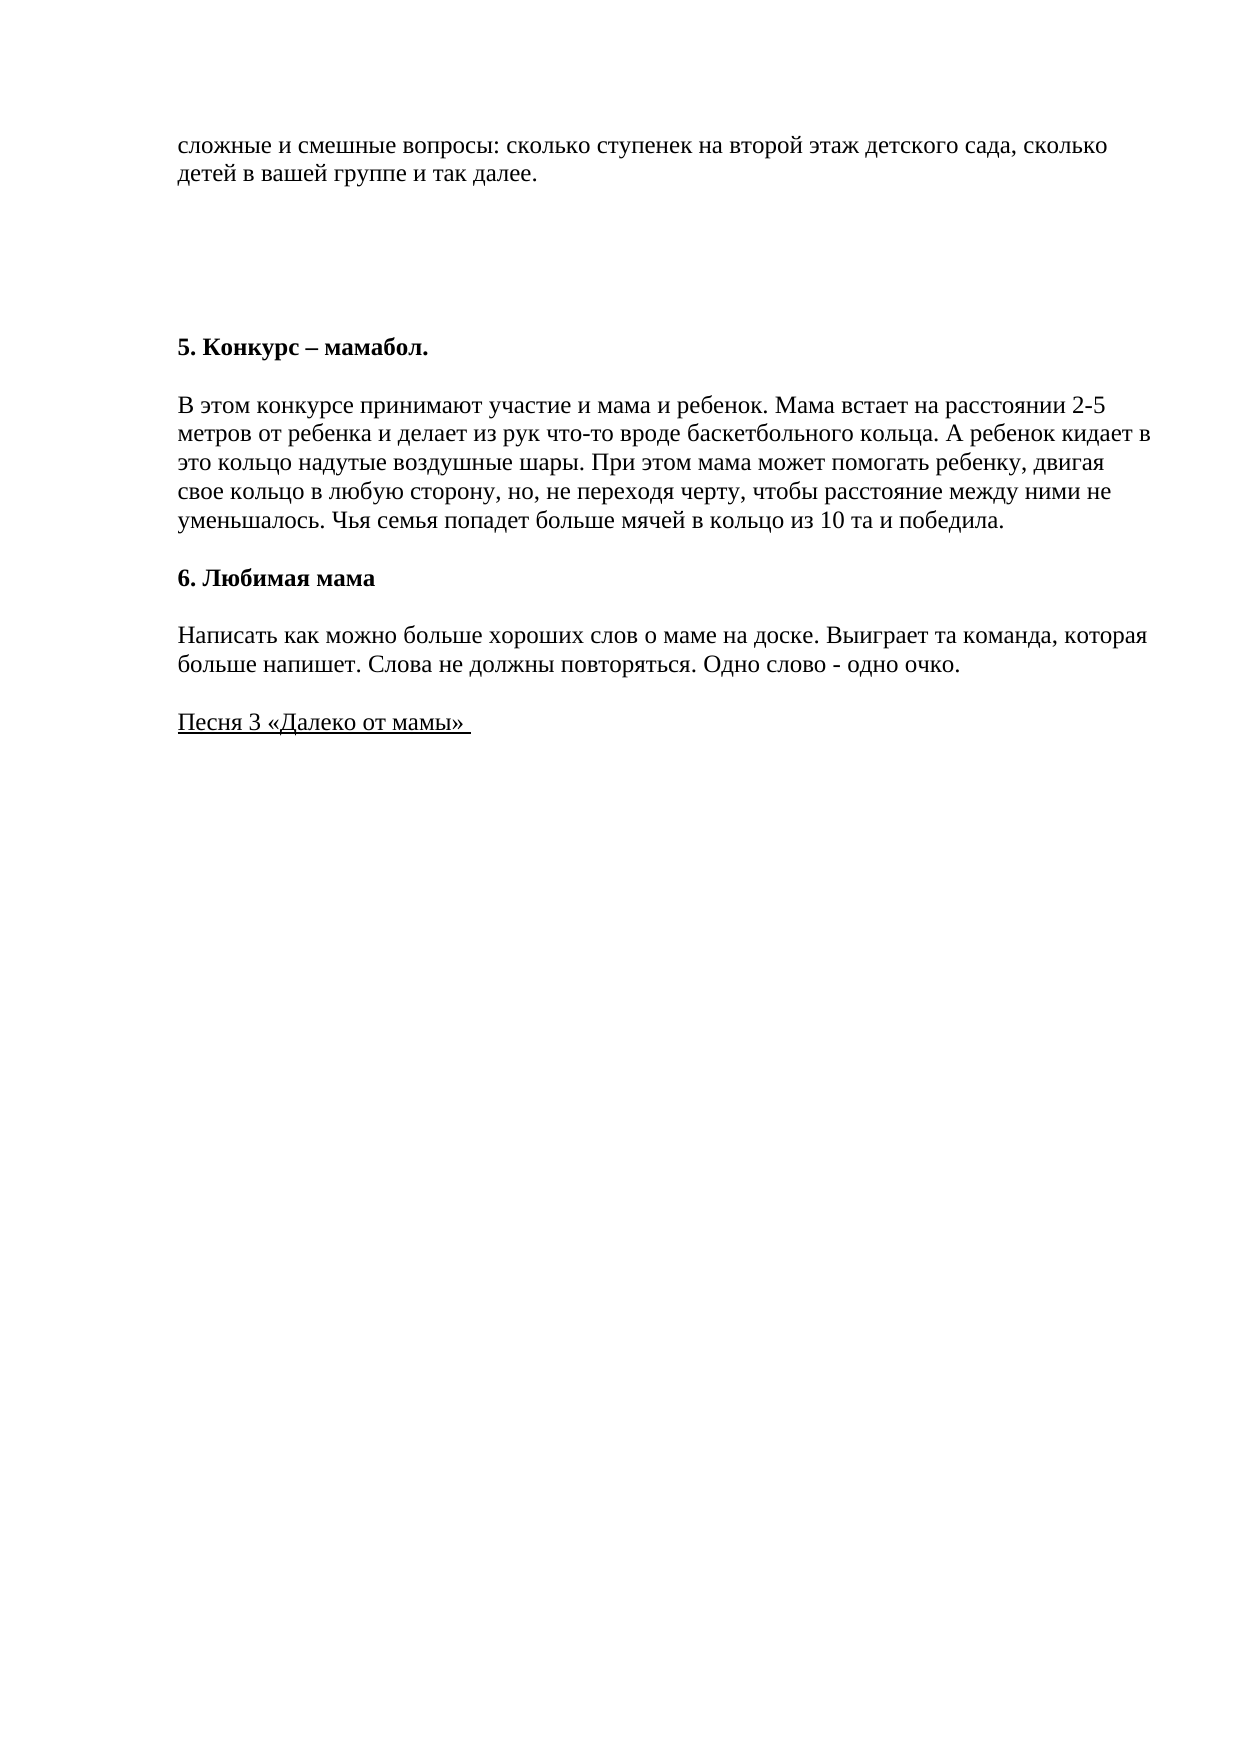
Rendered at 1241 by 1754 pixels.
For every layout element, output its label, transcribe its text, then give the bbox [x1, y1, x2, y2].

text Написать как можно больше хороших слов о маме на доске. Выиграет та команда, которая больше напишет. Слова не должны повторяться. Одно слово - одно очко. [177, 621, 1152, 678]
text 6. Любимая мама [177, 563, 1152, 591]
text 5. Конкурс – мамабол. [177, 332, 1152, 361]
text Песня 3 «Далеко от мамы» [177, 707, 1152, 736]
text В этом конкурсе принимают участие и мама и ребенок. Мама встает на расстоянии 2-5 метров от ребенка и делает из рук что-то вроде баскетбольного кольца. А ребенок кидает в это кольцо надутые воздушные шары. При этом мама может помогать ребенку, двигая свое кольцо в любую сторону, но, не переходя черту, чтобы расстояние между ними не уменьшалось. Чья семья попадет больше мячей в кольцо из 10 та и победила. [177, 390, 1152, 533]
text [177, 130, 1152, 245]
